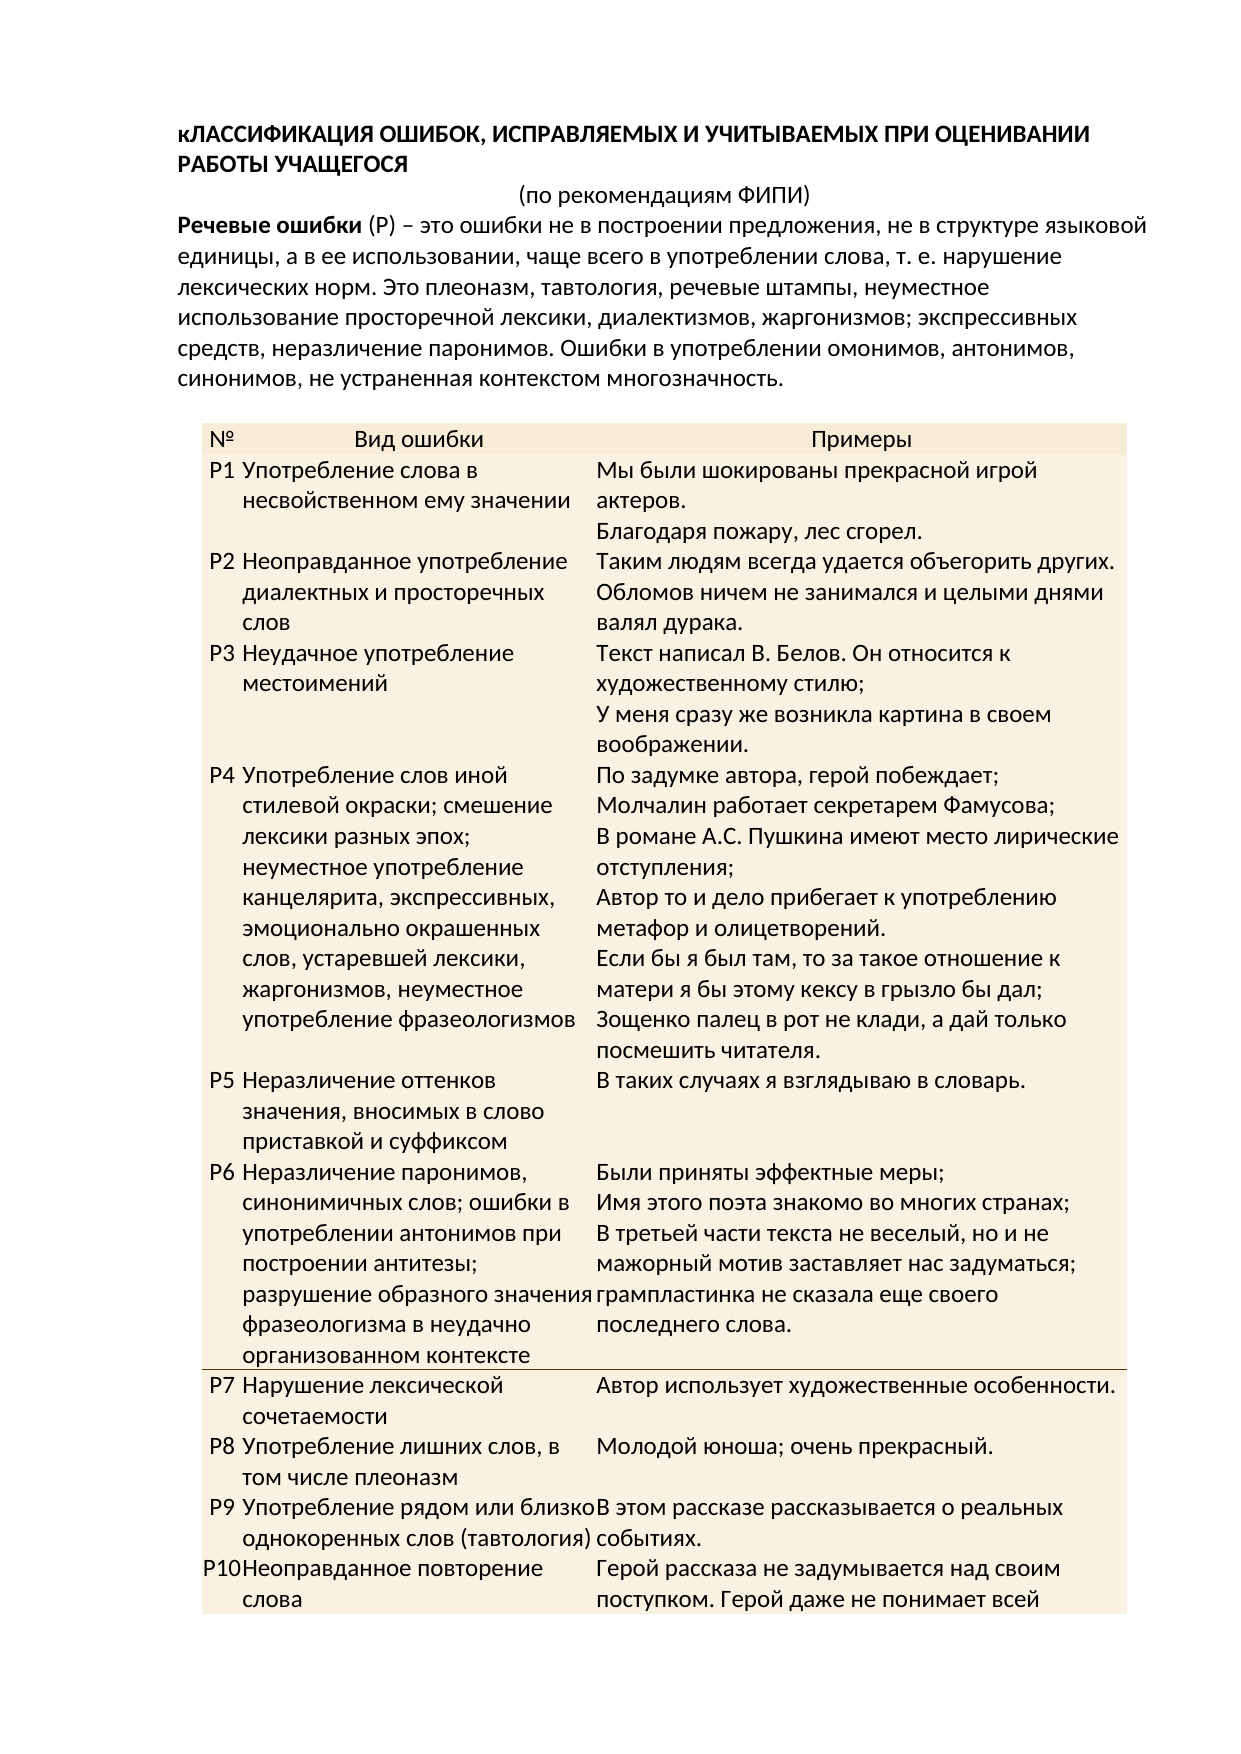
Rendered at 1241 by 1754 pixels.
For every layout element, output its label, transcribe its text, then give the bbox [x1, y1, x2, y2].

text Речевые ошибки (Р) – это ошибки не в построении предложения, не в структуре языковой единицы, а в ее использовании, чаще всего в употреблении слова, т. е. нарушение лексических норм. Это плеоназм, тавтология, речевые штампы, неуместное использование просторечной лексики, диалектизмов, жаргонизмов; экспрессивных средств, неразличение паронимов. Ошибки в употреблении омонимов, антонимов, синонимов, не устраненная контекстом многозначность. [177, 210, 1152, 393]
text (по рекомендациям ФИПИ) [177, 179, 1152, 210]
text кЛАССИФИКАЦИЯ ОШИБОК, ИСПРАВЛЯЕМЫХ И УЧИТЫВАЕМЫХ ПРИ ОЦЕНИВАНИИ РАБОТЫ УЧАЩЕГОСЯ [177, 118, 1152, 179]
